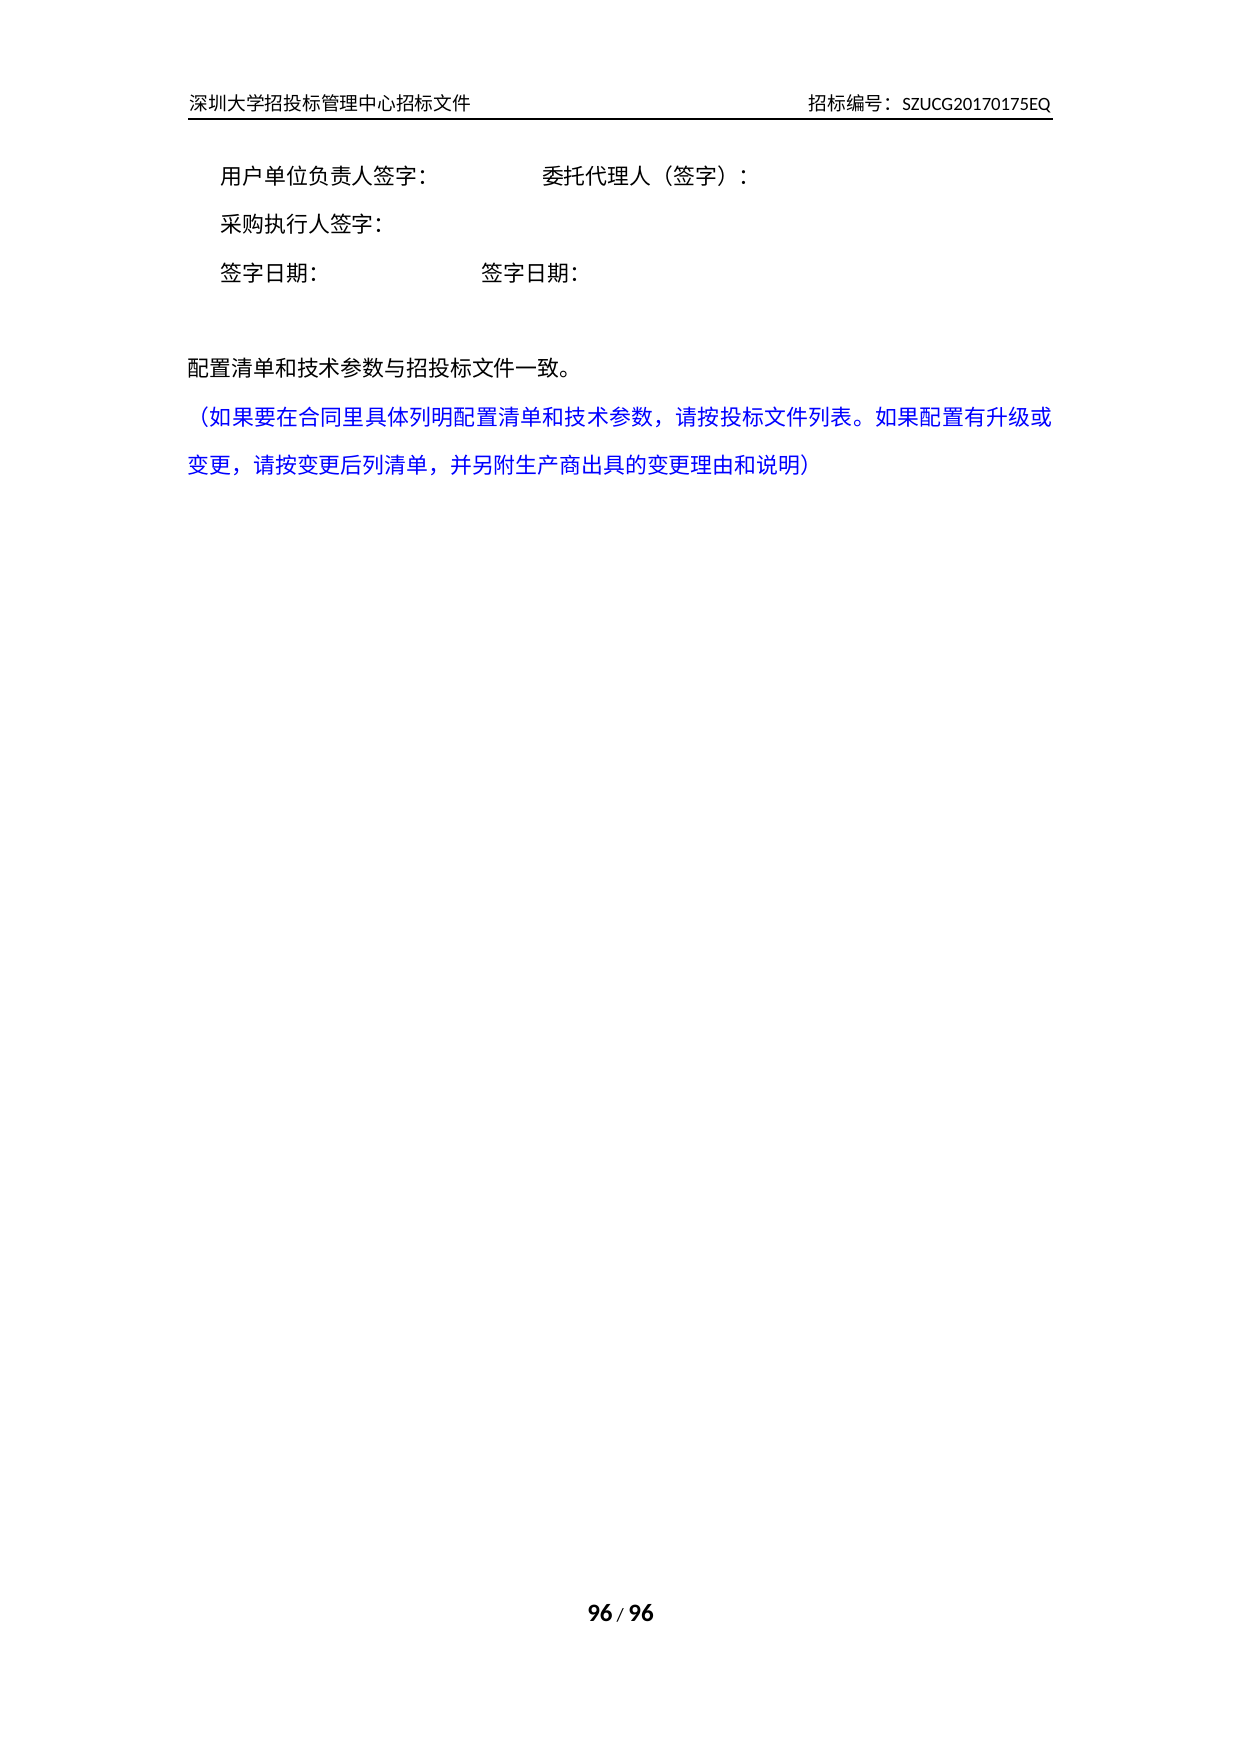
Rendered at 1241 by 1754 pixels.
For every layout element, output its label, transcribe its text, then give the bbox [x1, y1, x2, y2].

text 配置清单和技术参数与招投标文件一致。 [187, 351, 1053, 383]
text 采购执行人签字： [187, 207, 1053, 239]
text （如果要在合同里具体列明配置清单和技术参数，请按投标文件列表。如果配置有升级或变更，请按变更后列清单，并另附生产商出具的变更理由和说明） [187, 399, 1053, 481]
text 用户单位负责人签字： 委托代理人（签字）： [187, 158, 1053, 191]
text 签字日期： 签字日期： [187, 255, 1053, 288]
